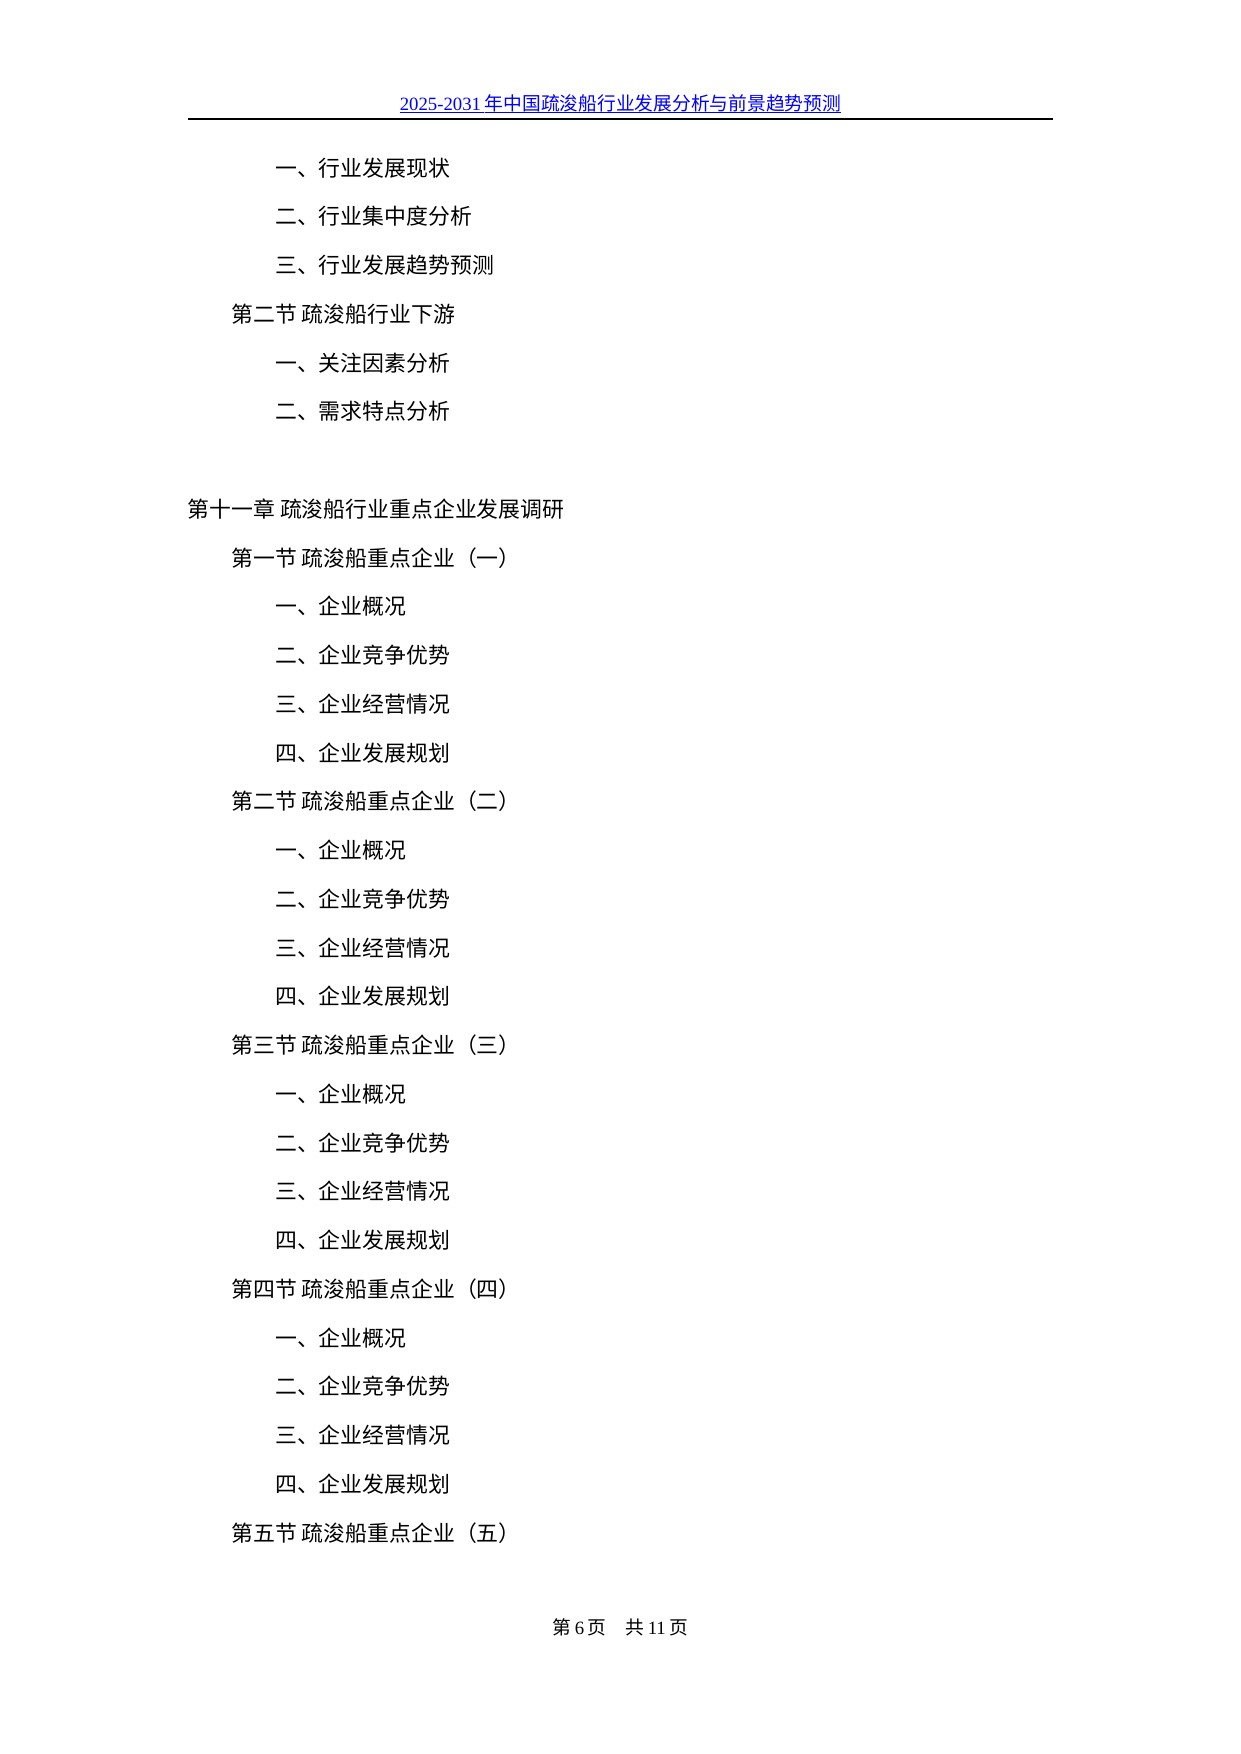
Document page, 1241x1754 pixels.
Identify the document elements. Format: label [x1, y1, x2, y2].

text [187, 150, 1053, 1548]
